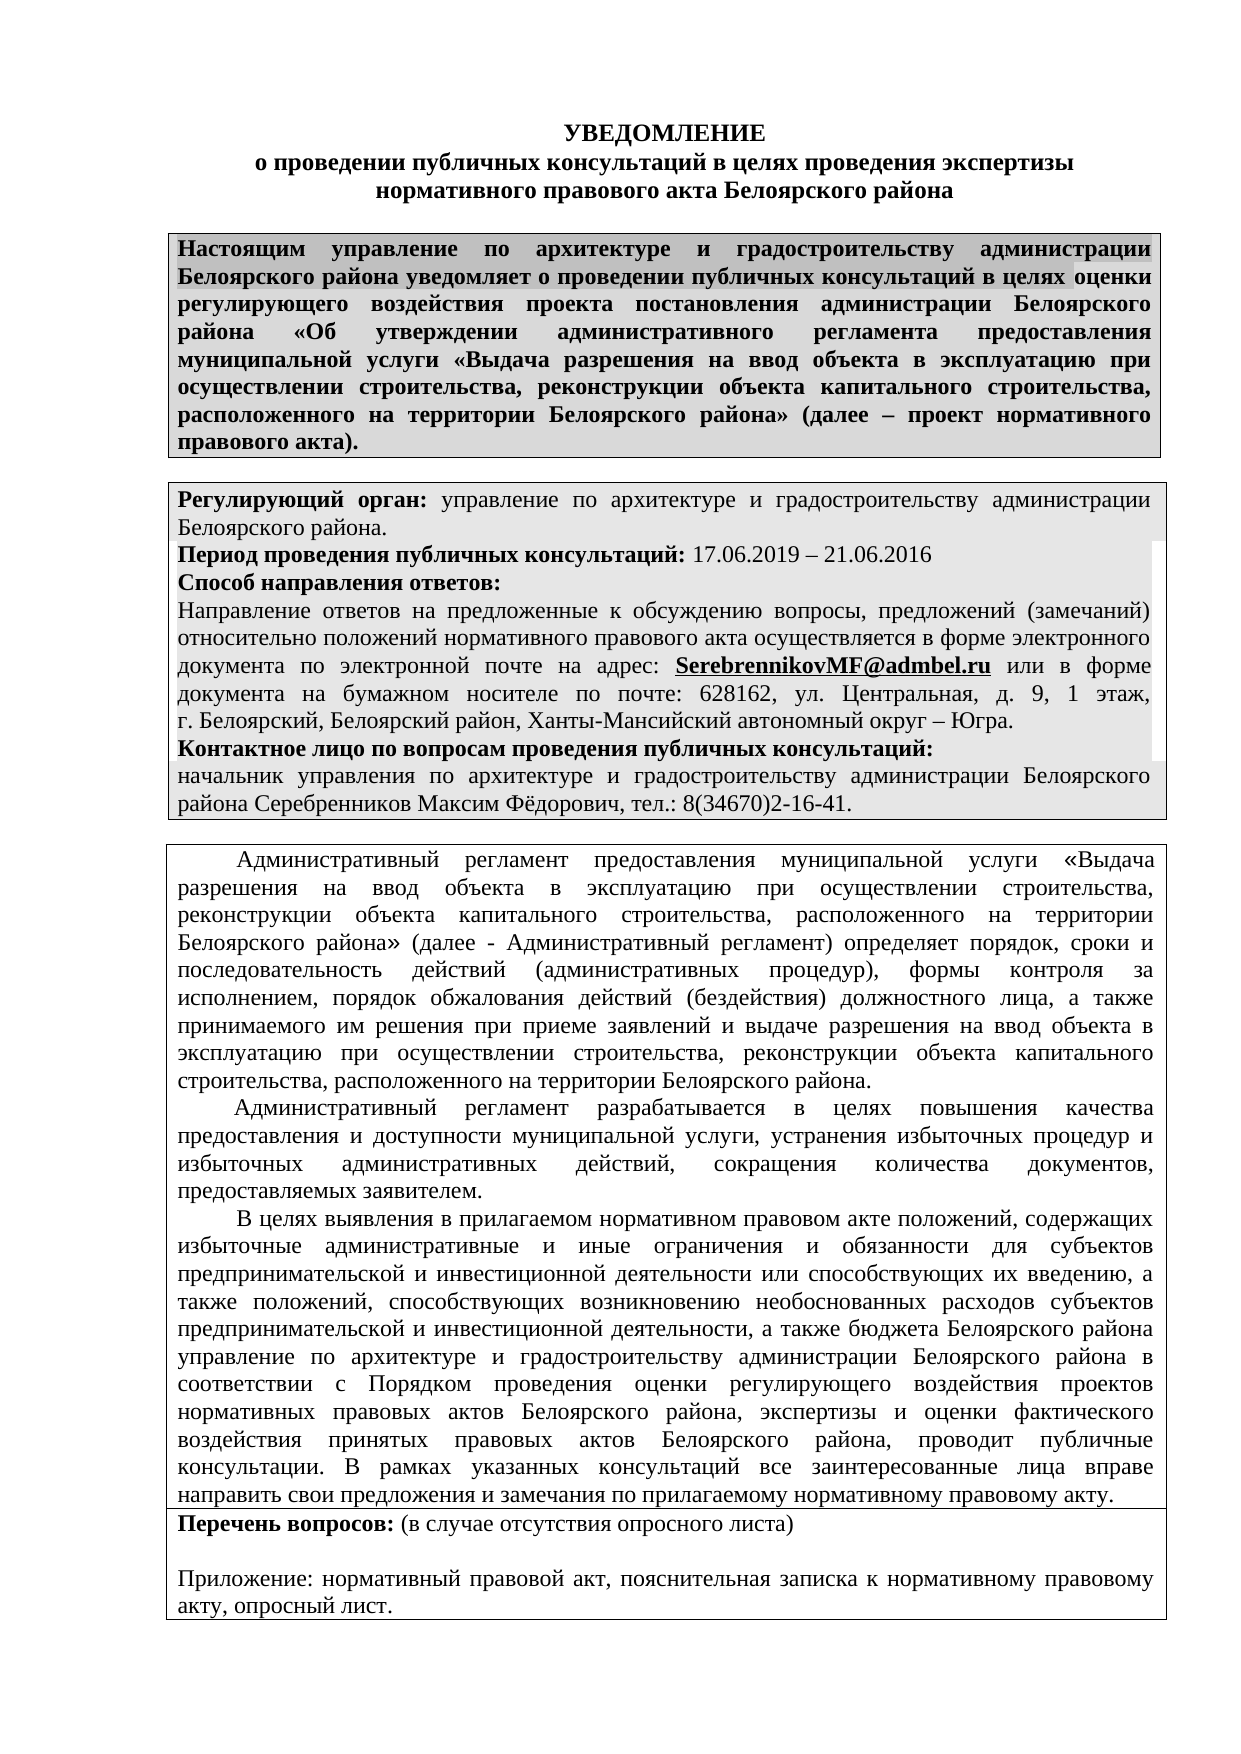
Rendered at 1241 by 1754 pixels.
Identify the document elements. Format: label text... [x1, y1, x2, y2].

table_cell Перечень вопросов: (в случае отсутствия опросного листа) Приложение: нормативный правовой акт, пояснительная записка к нормативному правовому акту, опросный лист. [167, 1509, 1166, 1619]
table_header Административный регламент предоставления муниципальной услуги «Выдача разрешения на ввод объекта в эксплуатацию при осуществлении строительства, реконструкции объекта капитального строительства, расположенного на территории Белоярского района» (далее - Административный регламент) определяет порядок, сроки и последовательность действий (административных процедур), формы контроля за исполнением, порядок обжалования действий (бездействия) должностного лица, а также принимаемого им решения при приеме заявлений и выдаче разрешения на ввод объекта в эксплуатацию при осуществлении строительства, реконструкции объекта капитального строительства, расположенного на территории Белоярского района. Административный регламент разрабатывается в целях повышения качества предоставления и доступности муниципальной услуги, устранения избыточных процедур и избыточных административных действий, сокращения количества документов, предоставляемых заявителем. В целях выявления в прилагаемом нормативном правовом акте положений, содержащих избыточные административные и иные ограничения и обязанности для субъектов предпринимательской и инвестиционной деятельности или способствующих их введению, а также положений, способствующих возникновению необоснованных расходов субъектов предпринимательской и инвестиционной деятельности, а также бюджета Белоярского района управление по архитектуре и градостроительству администрации Белоярского района в соответствии с Порядком проведения оценки регулирующего воздействия проектов нормативных правовых актов Белоярского района, экспертизы и оценки фактического воздействия принятых правовых актов Белоярского района, проводит публичные консультации. В рамках указанных консультаций все заинтересованные лица вправе направить свои предложения и замечания по прилагаемому нормативному правовому акту. [167, 845, 1166, 1507]
text Регулирующий орган: управление по архитектуре и градостроительству администрации Белоярского района. [169, 483, 1166, 541]
text Настоящим управление по архитектуре и градостроительству администрации Белоярского района уведомляет о проведении публичных консультаций в целях оценки регулирующего воздействия проекта постановления администрации Белоярского района «Об утверждении административного регламента предоставления муниципальной услуги «Выдача разрешения на ввод объекта в эксплуатацию при осуществлении строительства, реконструкции объекта капитального строительства, расположенного на территории Белоярского района» (далее – проект нормативного правового акта). [169, 234, 1160, 457]
text начальник управления по архитектуре и градостроительству администрации Белоярского района Серебренников Максим Фёдорович, тел.: 8(34670)2-16-41. [169, 758, 1166, 819]
text Период проведения публичных консультаций: 17.06.2019 – 21.06.2016 [177, 541, 1152, 568]
text УВЕДОМЛЕНИЕ [177, 118, 1152, 147]
text о проведении публичных консультаций в целях проведения экспертизы нормативного правового акта Белоярского района [177, 147, 1152, 204]
text Направление ответов на предложенные к обсуждению вопросы, предложений (замечаний) относительно положений нормативного правового акта осуществляется в форме электронного документа по электронной почте на адрес: SerebrennikovMF@admbel.ru или в форме документа на бумажном носителе по почте: 628162, ул. Центральная, д. 9, 1 этаж, г. Белоярский, Белоярский район, Ханты-Мансийский автономный округ – Югра. [177, 596, 1152, 734]
text Контактное лицо по вопросам проведения публичных консультаций: [177, 734, 1152, 758]
text Способ направления ответов: [177, 568, 1152, 596]
